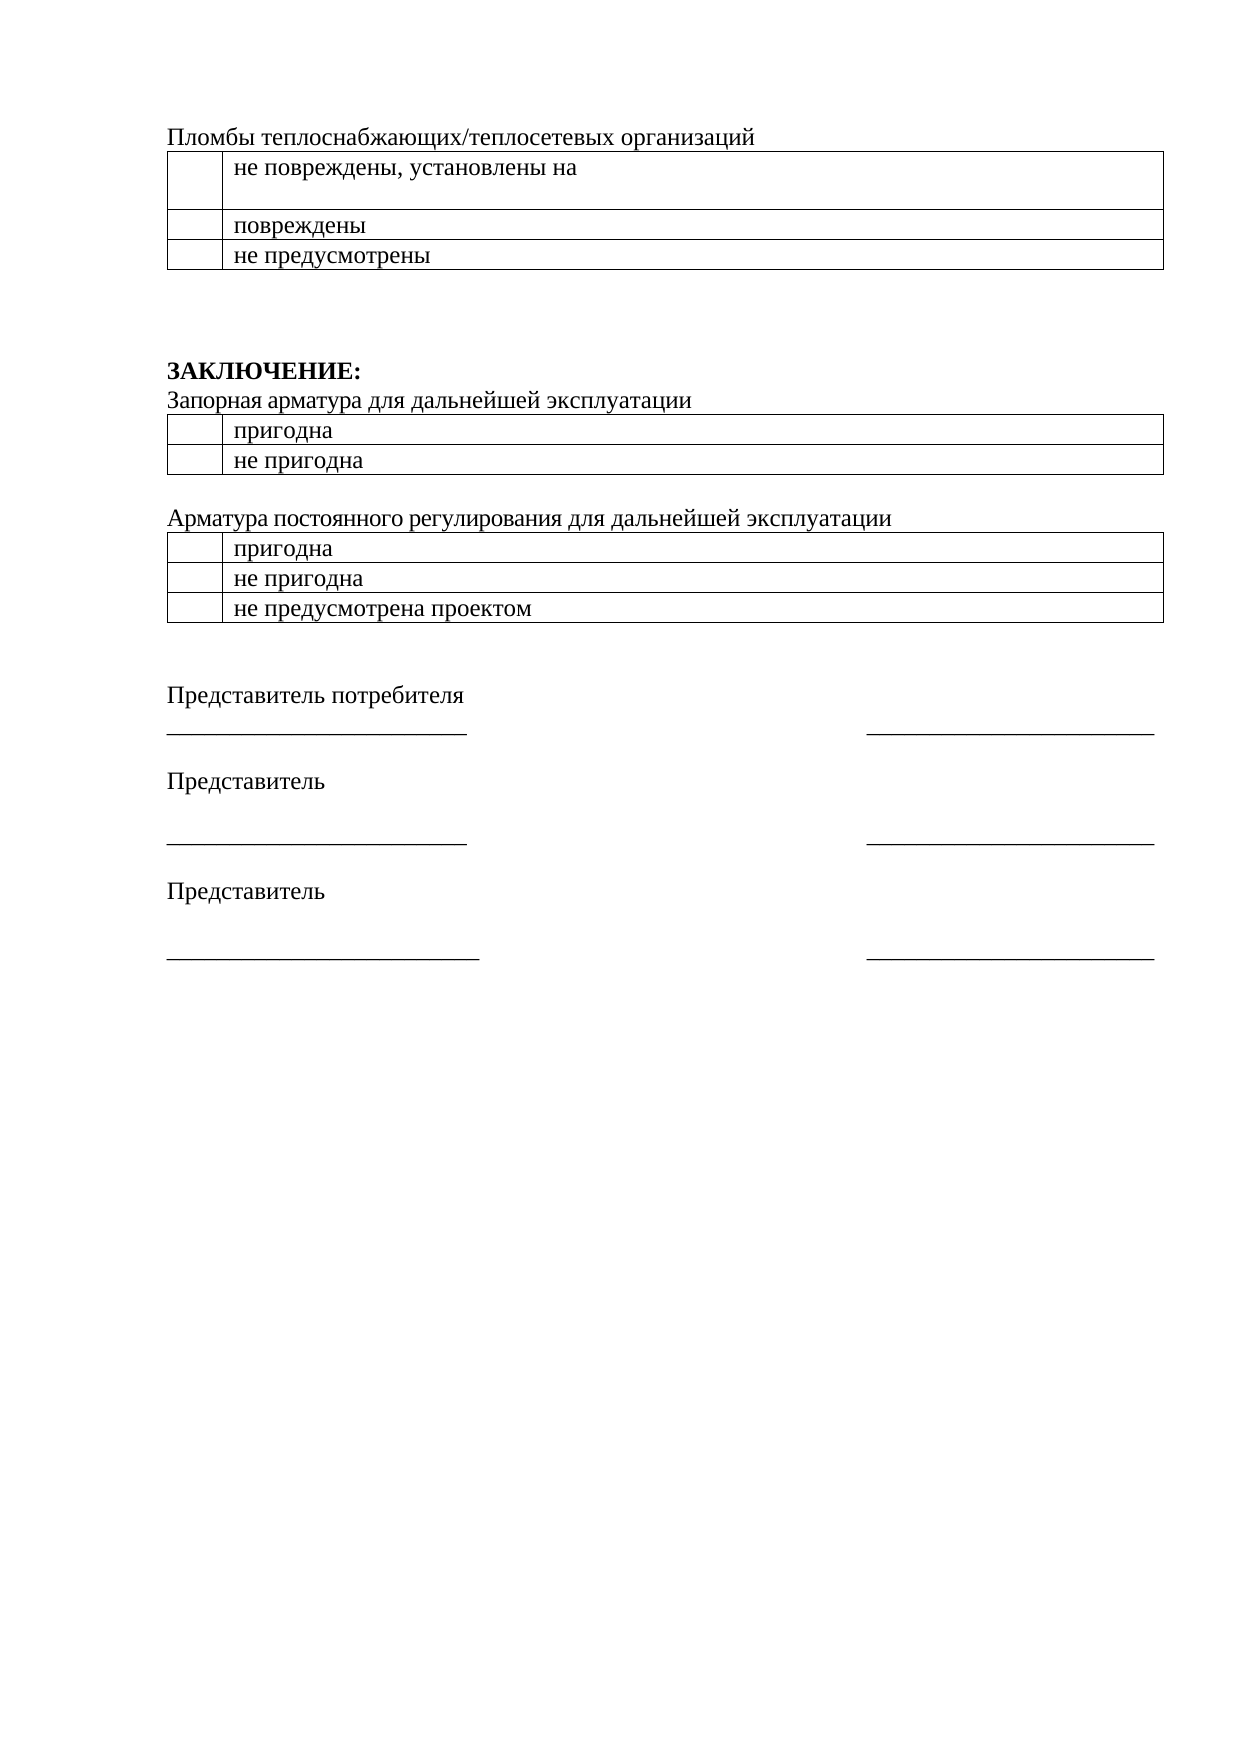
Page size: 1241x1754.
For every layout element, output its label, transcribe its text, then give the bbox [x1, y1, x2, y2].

text ________________________ _______________________ [167, 709, 1163, 738]
table_header пригодна [223, 415, 1163, 444]
table_cell не предусмотрена проектом [223, 593, 1163, 622]
table_header не повреждены, установлены на [223, 152, 1163, 209]
table_cell не пригодна [223, 563, 1163, 592]
text Представитель потребителя [167, 680, 1163, 709]
table_cell [168, 563, 222, 592]
table_header [168, 152, 222, 209]
table_cell [168, 210, 222, 239]
text Пломбы теплоснабжающих/теплосетевых организаций [167, 122, 1163, 151]
text Представитель [167, 766, 1163, 795]
table_header [168, 415, 222, 444]
table_cell повреждены [223, 210, 1163, 239]
table_cell не пригодна [223, 445, 1163, 473]
table_cell [168, 240, 222, 269]
text _________________________ _______________________ [167, 934, 1163, 962]
text ЗАКЛЮЧЕНИЕ: [167, 356, 1163, 385]
text Представитель [167, 876, 1163, 905]
table_cell [168, 445, 222, 473]
table_header [168, 533, 222, 562]
text ________________________ _______________________ [167, 819, 1163, 847]
text Запорная арматура для дальнейшей эксплуатации [167, 385, 1163, 414]
text Арматура постоянного регулирования для дальнейшей эксплуатации [167, 503, 1163, 532]
table_cell не предусмотрены [223, 240, 1163, 269]
table_header пригодна [223, 533, 1163, 562]
table_cell [168, 593, 222, 622]
